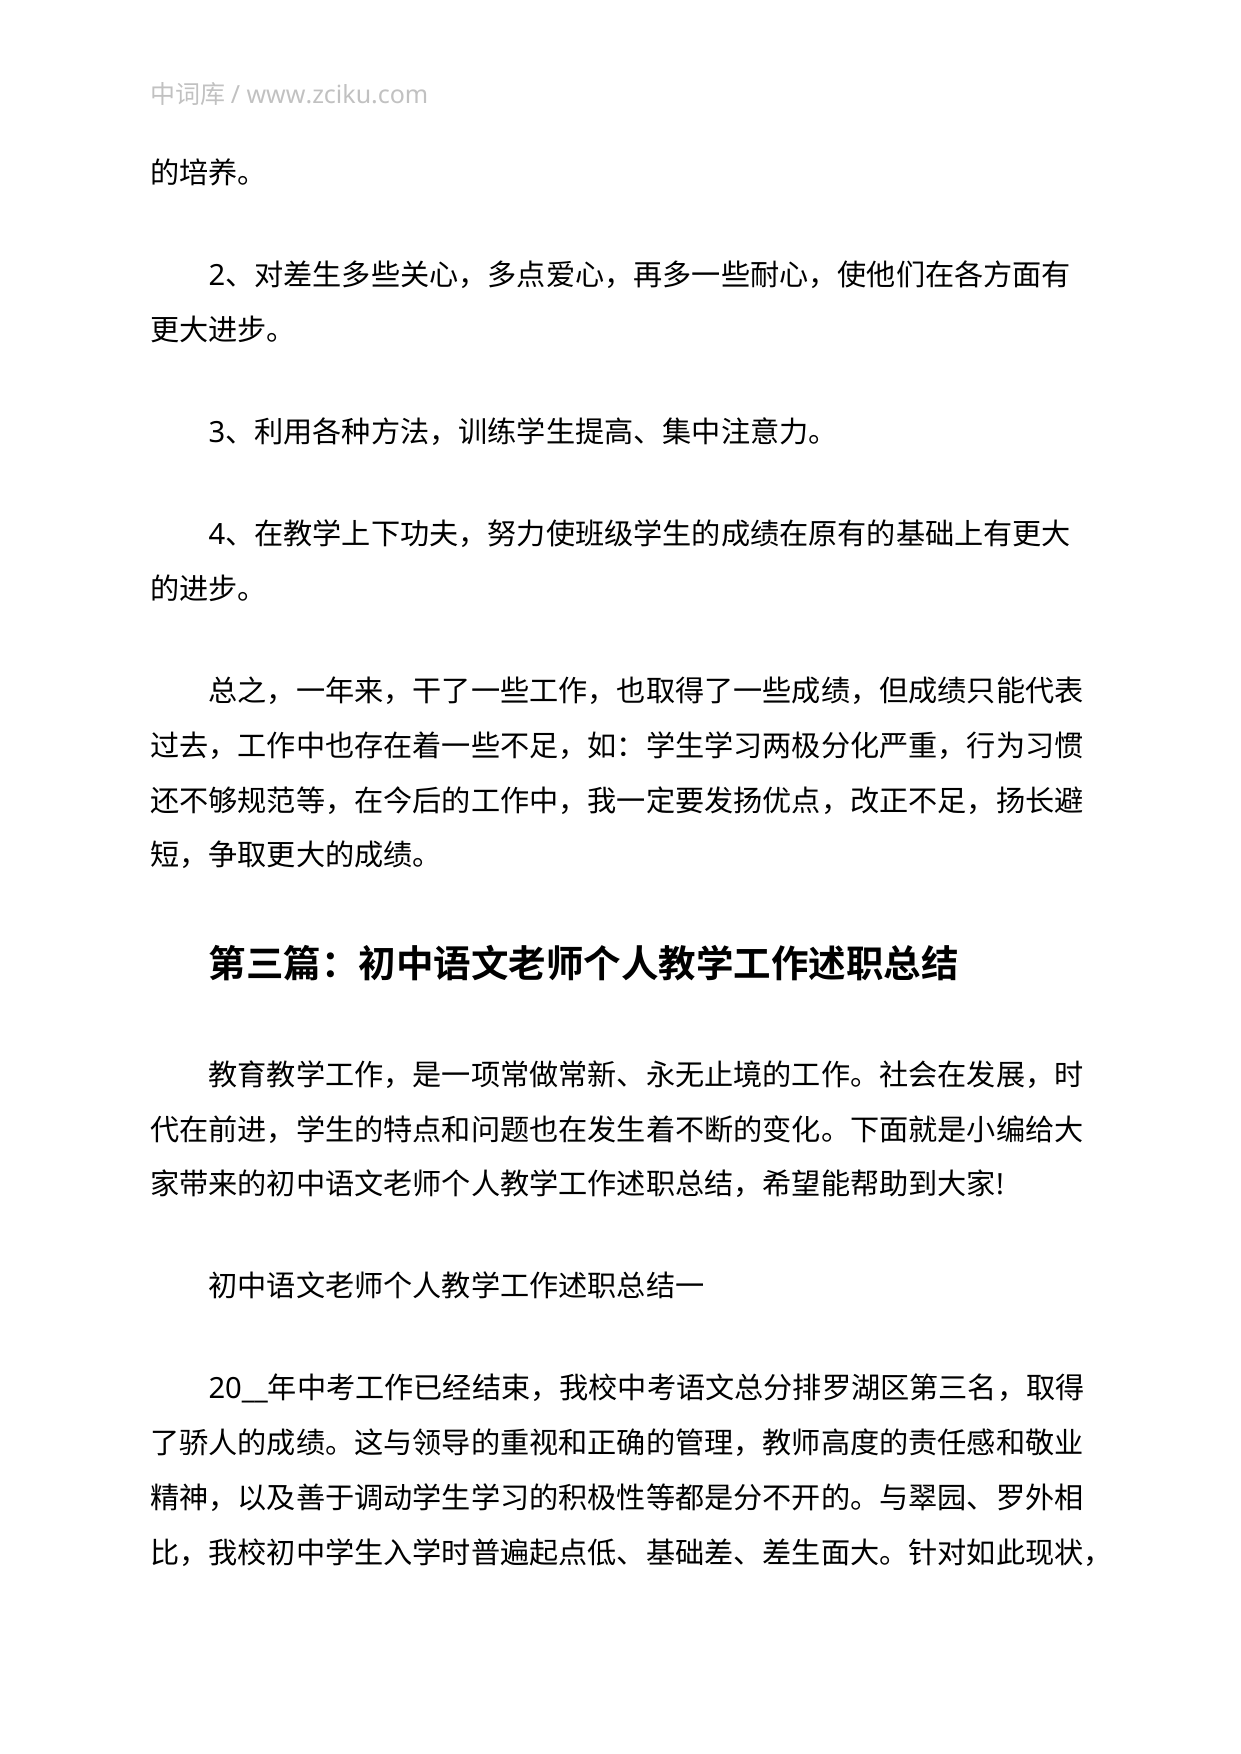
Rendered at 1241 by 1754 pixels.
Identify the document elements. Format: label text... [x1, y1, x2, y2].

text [150, 1365, 1090, 1572]
text 第三篇：初中语文老师个人教学工作述职总结 [150, 934, 1090, 988]
text 2、对差生多些关心，多点爱心，再多一些耐心，使他们在各方面有更大进步。 [150, 252, 1090, 349]
text 3、利用各种方法，训练学生提高、集中注意力。 [150, 408, 1090, 451]
text 教育教学工作，是一项常做常新、永无止境的工作。社会在发展，时代在前进，学生的特点和问题也在发生着不断的变化。下面就是小编给大家带来的初中语文老师个人教学工作述职总结，希望能帮助到大家! [150, 1051, 1090, 1203]
text 初中语文老师个人教学工作述职总结一 [150, 1263, 1090, 1305]
text 4、在教学上下功夫，努力使班级学生的成绩在原有的基础上有更大的进步。 [150, 511, 1090, 608]
text 总之，一年来，干了一些工作，也取得了一些成绩，但成绩只能代表过去，工作中也存在着一些不足，如：学生学习两极分化严重，行为习惯还不够规范等，在今后的工作中，我一定要发扬优点，改正不足，扬长避短，争取更大的成绩。 [150, 667, 1090, 874]
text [150, 150, 1090, 192]
